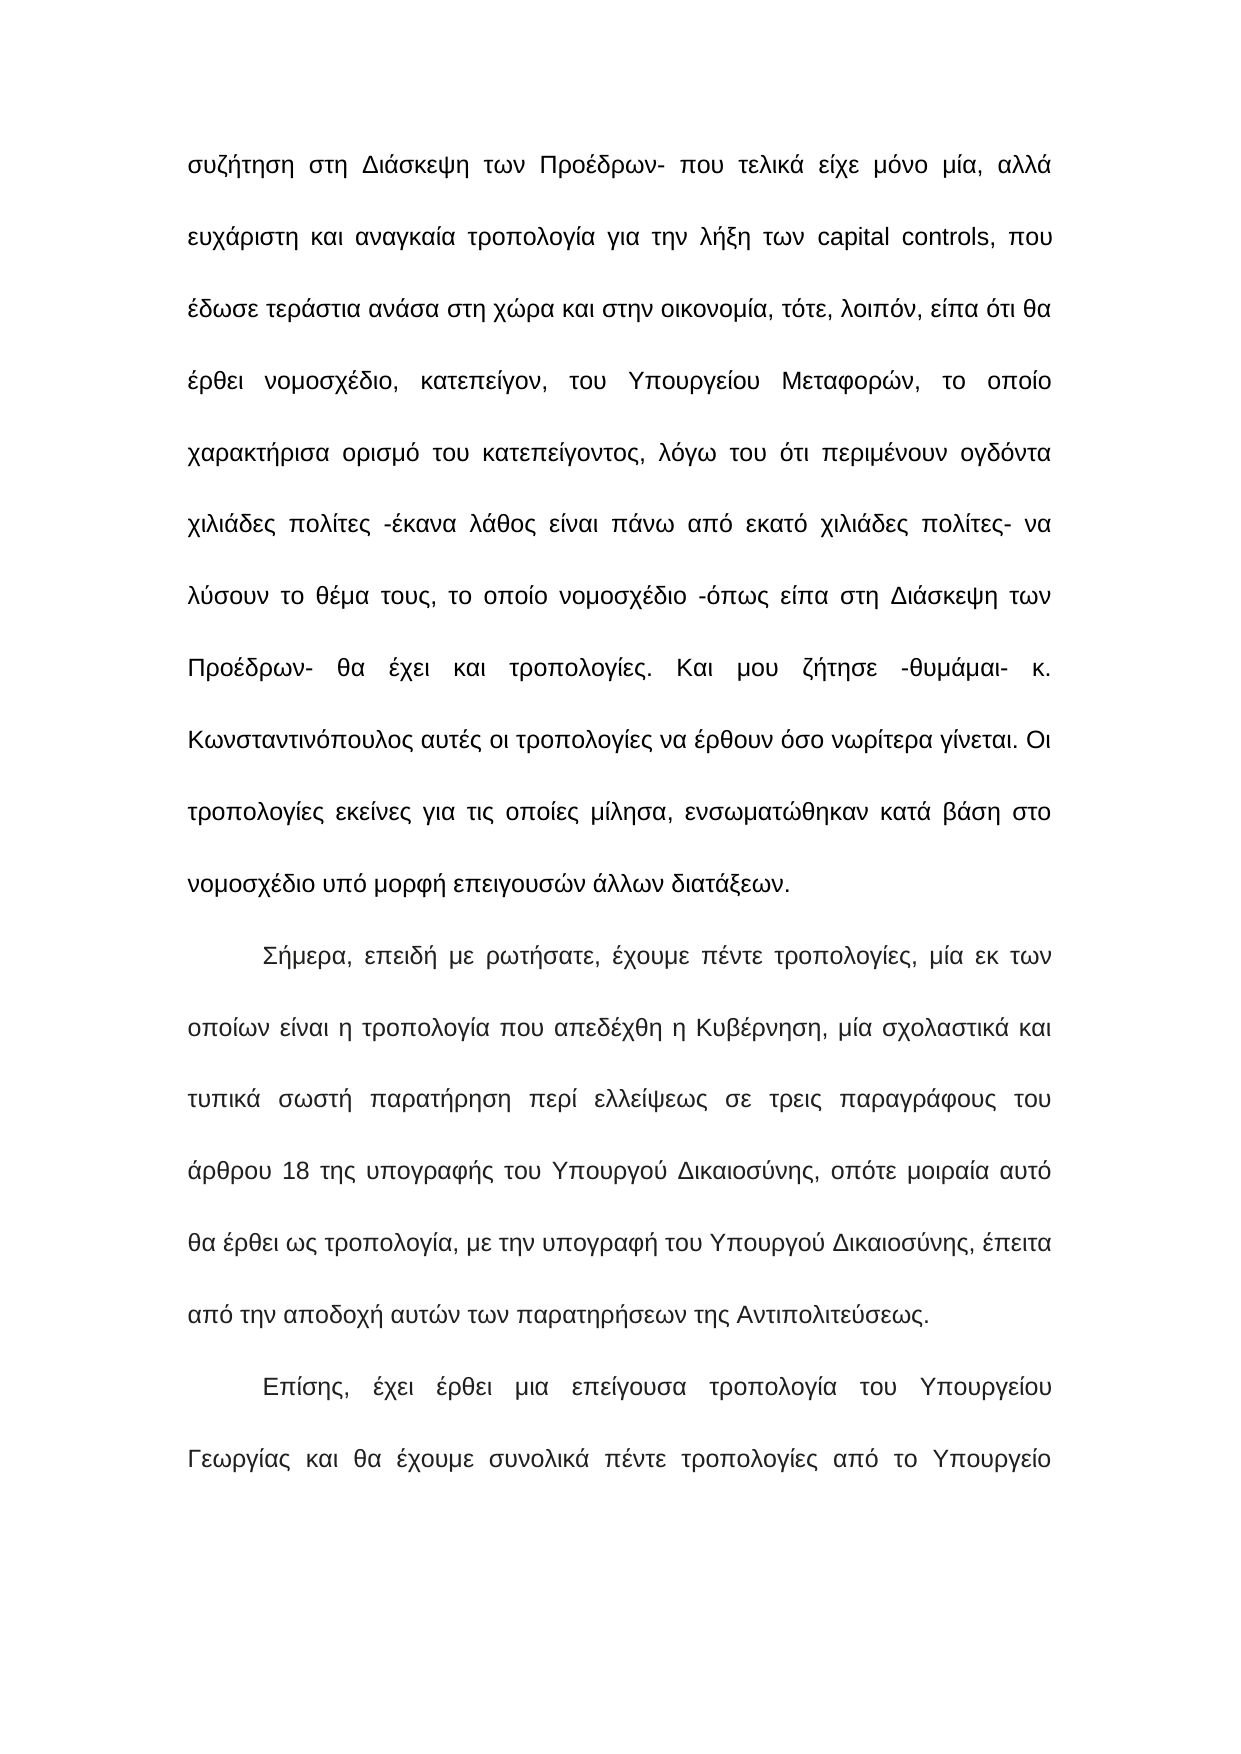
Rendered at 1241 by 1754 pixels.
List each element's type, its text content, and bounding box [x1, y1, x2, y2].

text Σήμερα, επειδή με ρωτήσατε, έχουμε πέντε τροπολογίες, μία εκ των οποίων είναι η τροπολογία που απεδέχθη η Κυβέρνηση, μία σχολαστικά και τυπικά σωστή παρατήρηση περί ελλείψεως σε τρεις παραγράφους του άρθρου 18 της υπογραφής του Υπουργού Δικαιοσύνης, οπότε μοιραία αυτό θα έρθει ως τροπολογία, με την υπογραφή του Υπουργού Δικαιοσύνης, έπειτα από την αποδοχή αυτών των παρατηρήσεων της Αντιπολιτεύσεως. [187, 941, 1053, 1329]
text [187, 1372, 1053, 1472]
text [187, 150, 1053, 897]
